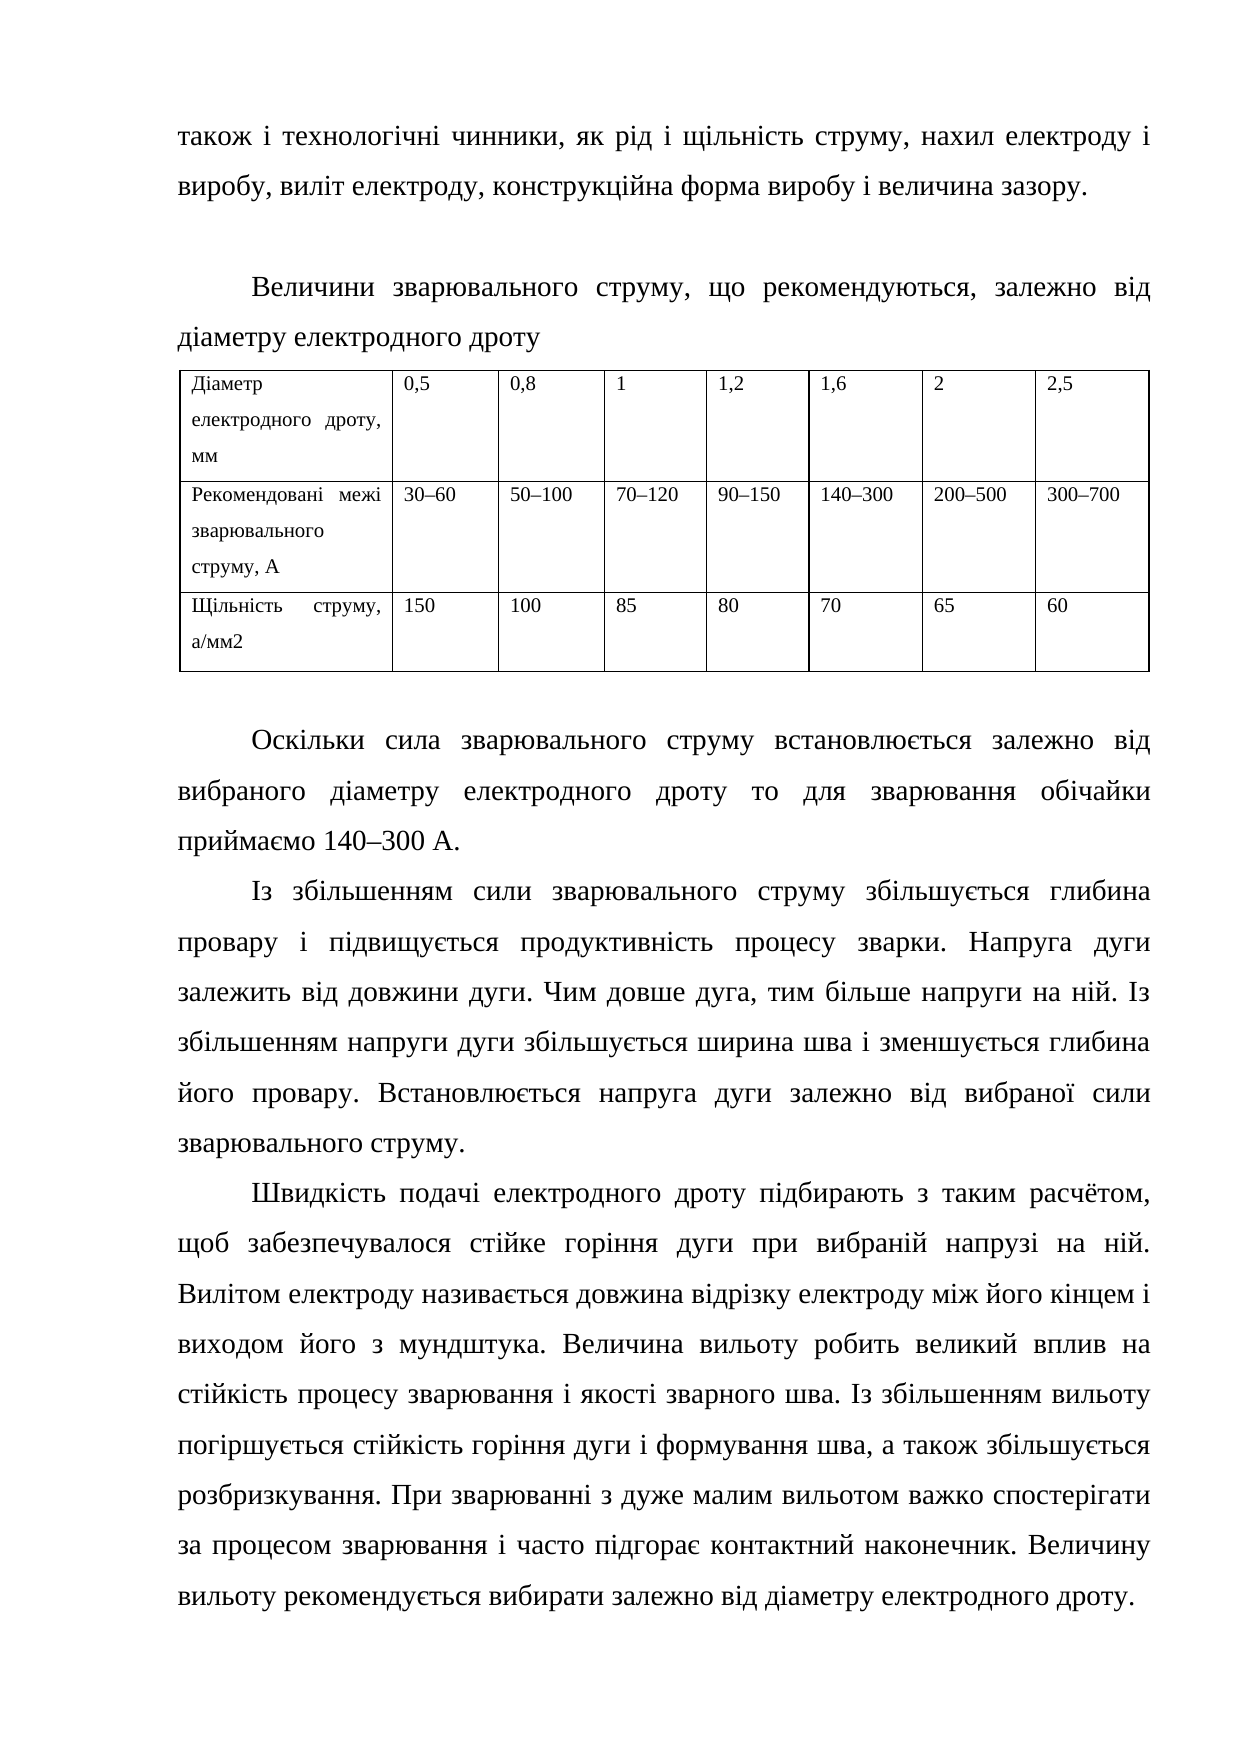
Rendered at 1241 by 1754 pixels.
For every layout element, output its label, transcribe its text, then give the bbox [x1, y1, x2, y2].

table_cell 150 [393, 593, 498, 671]
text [177, 118, 1152, 202]
table_header 1 [605, 371, 706, 481]
table_cell 60 [1036, 593, 1148, 671]
table_cell 70 [810, 593, 922, 671]
table_cell 70–120 [605, 482, 706, 591]
table_cell 300–700 [1036, 482, 1148, 591]
table_header 1,6 [810, 371, 922, 481]
table_header 0,5 [393, 371, 498, 481]
table_header 2,5 [1036, 371, 1148, 481]
table_cell Щільність струму, а/мм2 [181, 593, 392, 671]
table_header 1,2 [707, 371, 808, 481]
table_cell 100 [499, 593, 604, 671]
table_header Діаметр електродного дроту, мм [181, 371, 392, 481]
table_cell 80 [707, 593, 808, 671]
text Величини зварювального струму, що рекомендуються, залежно від діаметру електродного дроту [177, 269, 1152, 353]
table_cell Рекомендовані межі зварювального струму, А [181, 482, 392, 591]
table_cell 90–150 [707, 482, 808, 591]
text Оскільки сила зварювального струму встановлюється залежно від вибраного діаметру електродного дроту то для зварювання обічайки приймаємо 140–300 А. [177, 722, 1152, 857]
table_cell 30–60 [393, 482, 498, 591]
table_cell 200–500 [923, 482, 1035, 591]
text Із збільшенням сили зварювального струму збільшується глибина провару і підвищується продуктивність процесу зварки. Напруга дуги залежить від довжини дуги. Чим довше дуга, тим більше напруги на ній. Із збільшенням напруги дуги збільшується ширина шва і зменшується глибина його провару. Встановлюється напруга дуги залежно від вибраної сили зварювального струму. [177, 873, 1152, 1158]
text Швидкість подачі електродного дроту підбирають з таким расчётом, щоб забезпечувалося стійке горіння дуги при вибраній напрузі на ній. Вилітом електроду називається довжина відрізку електроду між його кінцем і виходом його з мундштука. Величина вильоту робить великий вплив на стійкість процесу зварювання і якості зварного шва. Із збільшенням вильоту погіршується стійкість горіння дуги і формування шва, а також збільшується розбризкування. При зварюванні з дуже малим вильотом важко спостерігати за процесом зварювання і часто підгорає контактний наконечник. Величину вильоту рекомендується вибирати залежно від діаметру електродного дроту. [177, 1175, 1152, 1611]
table_header 2 [923, 371, 1035, 481]
table_cell 50–100 [499, 482, 604, 591]
table_header 0,8 [499, 371, 604, 481]
table_cell 85 [605, 593, 706, 671]
table_cell 140–300 [810, 482, 922, 591]
table_cell 65 [923, 593, 1035, 671]
